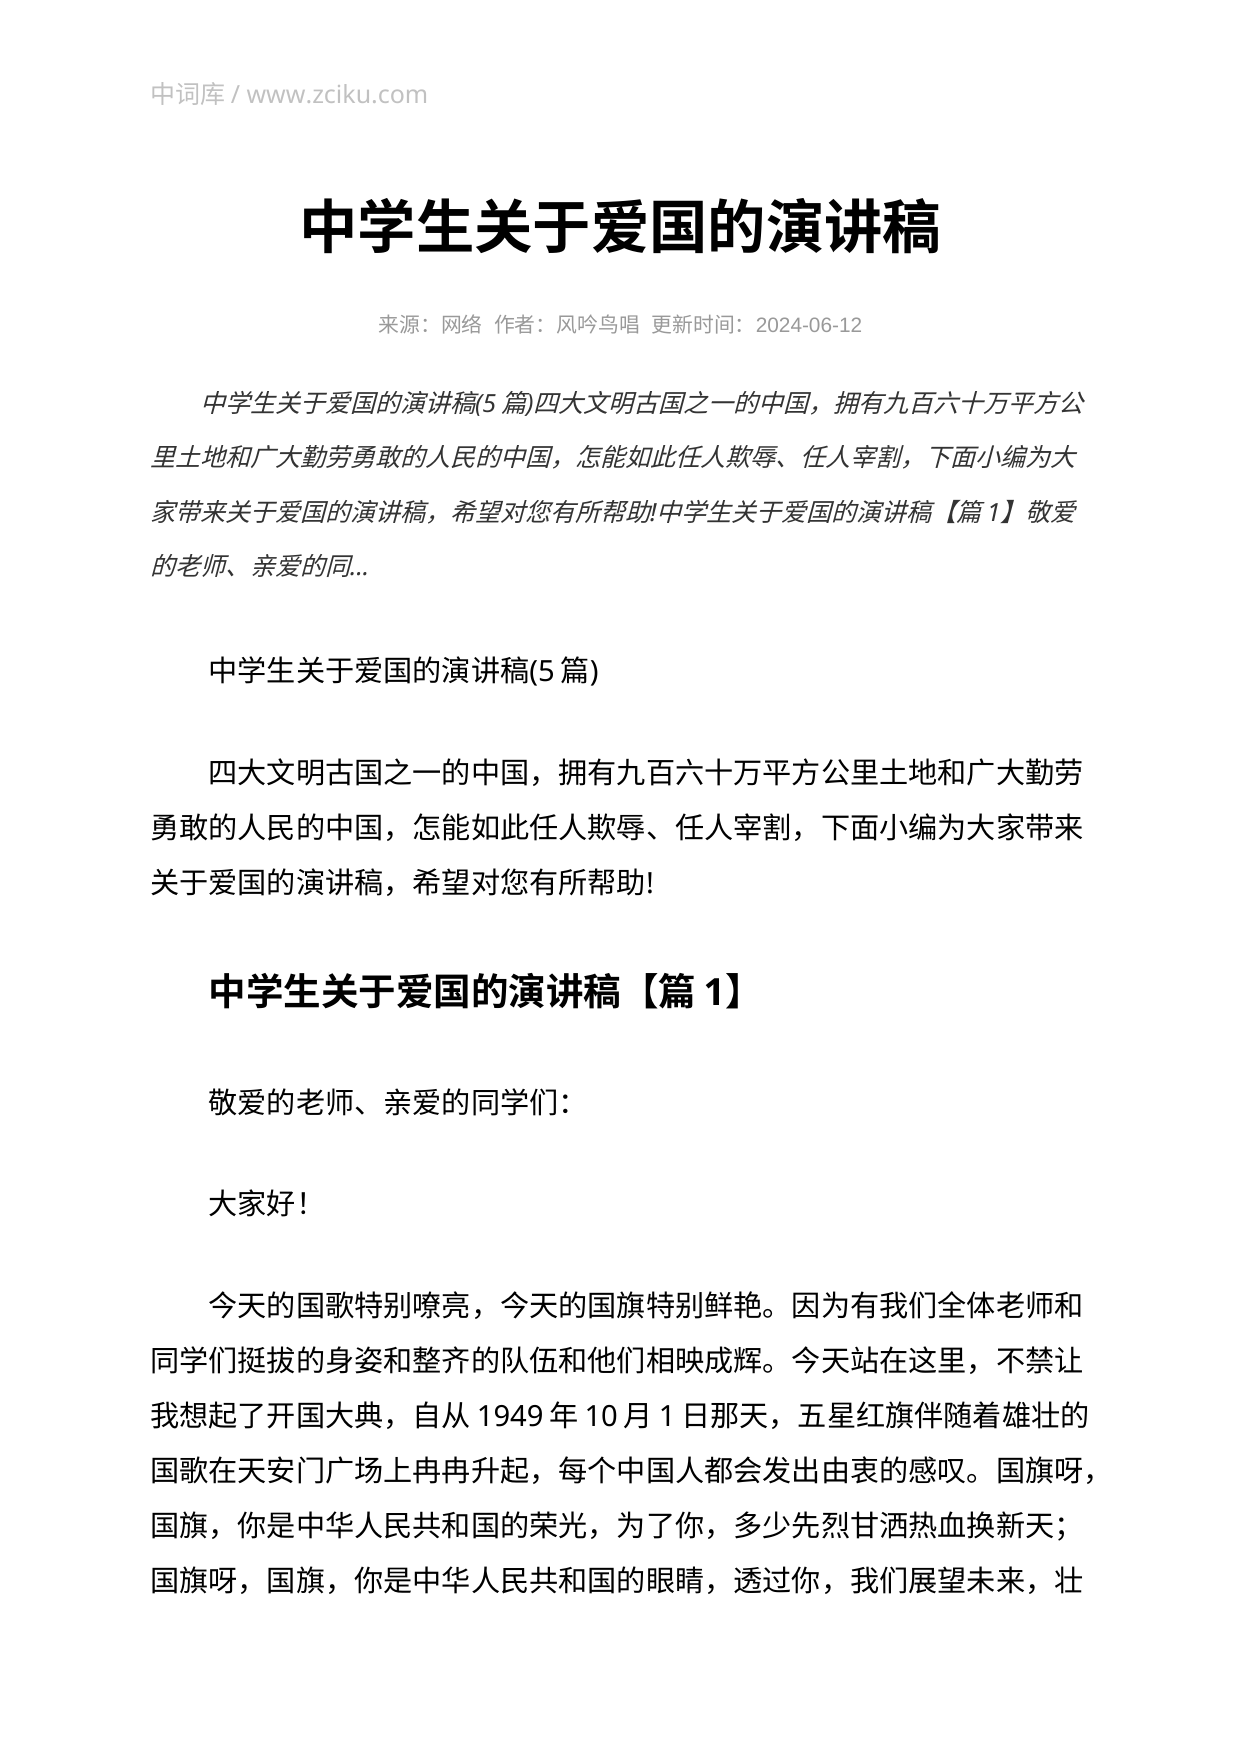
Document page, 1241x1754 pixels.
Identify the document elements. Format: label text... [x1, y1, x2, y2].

text 大家好！ [150, 1181, 1090, 1223]
text 中学生关于爱国的演讲稿【篇1】 [150, 962, 1090, 1016]
text 中学生关于爱国的演讲稿(5篇) [150, 648, 1090, 690]
text 四大文明古国之一的中国，拥有九百六十万平方公里土地和广大勤劳勇敢的人民的中国，怎能如此任人欺辱、任人宰割，下面小编为大家带来关于爱国的演讲稿，希望对您有所帮助! [150, 750, 1090, 902]
subtitle 中学生关于爱国的演讲稿 [150, 181, 1090, 266]
text 中学生关于爱国的演讲稿(5篇)四大文明古国之一的中国，拥有九百六十万平方公里土地和广大勤劳勇敢的人民的中国，怎能如此任人欺辱、任人宰割，下面小编为大家带来关于爱国的演讲稿，希望对您有所帮助!中学生关于爱国的演讲稿【篇1】敬爱的老师、亲爱的同... [150, 383, 1090, 583]
text 来源：网络 作者：风吟鸟唱 更新时间：2024-06-12 [150, 313, 1090, 337]
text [150, 1283, 1090, 1599]
text 敬爱的老师、亲爱的同学们： [150, 1079, 1090, 1121]
